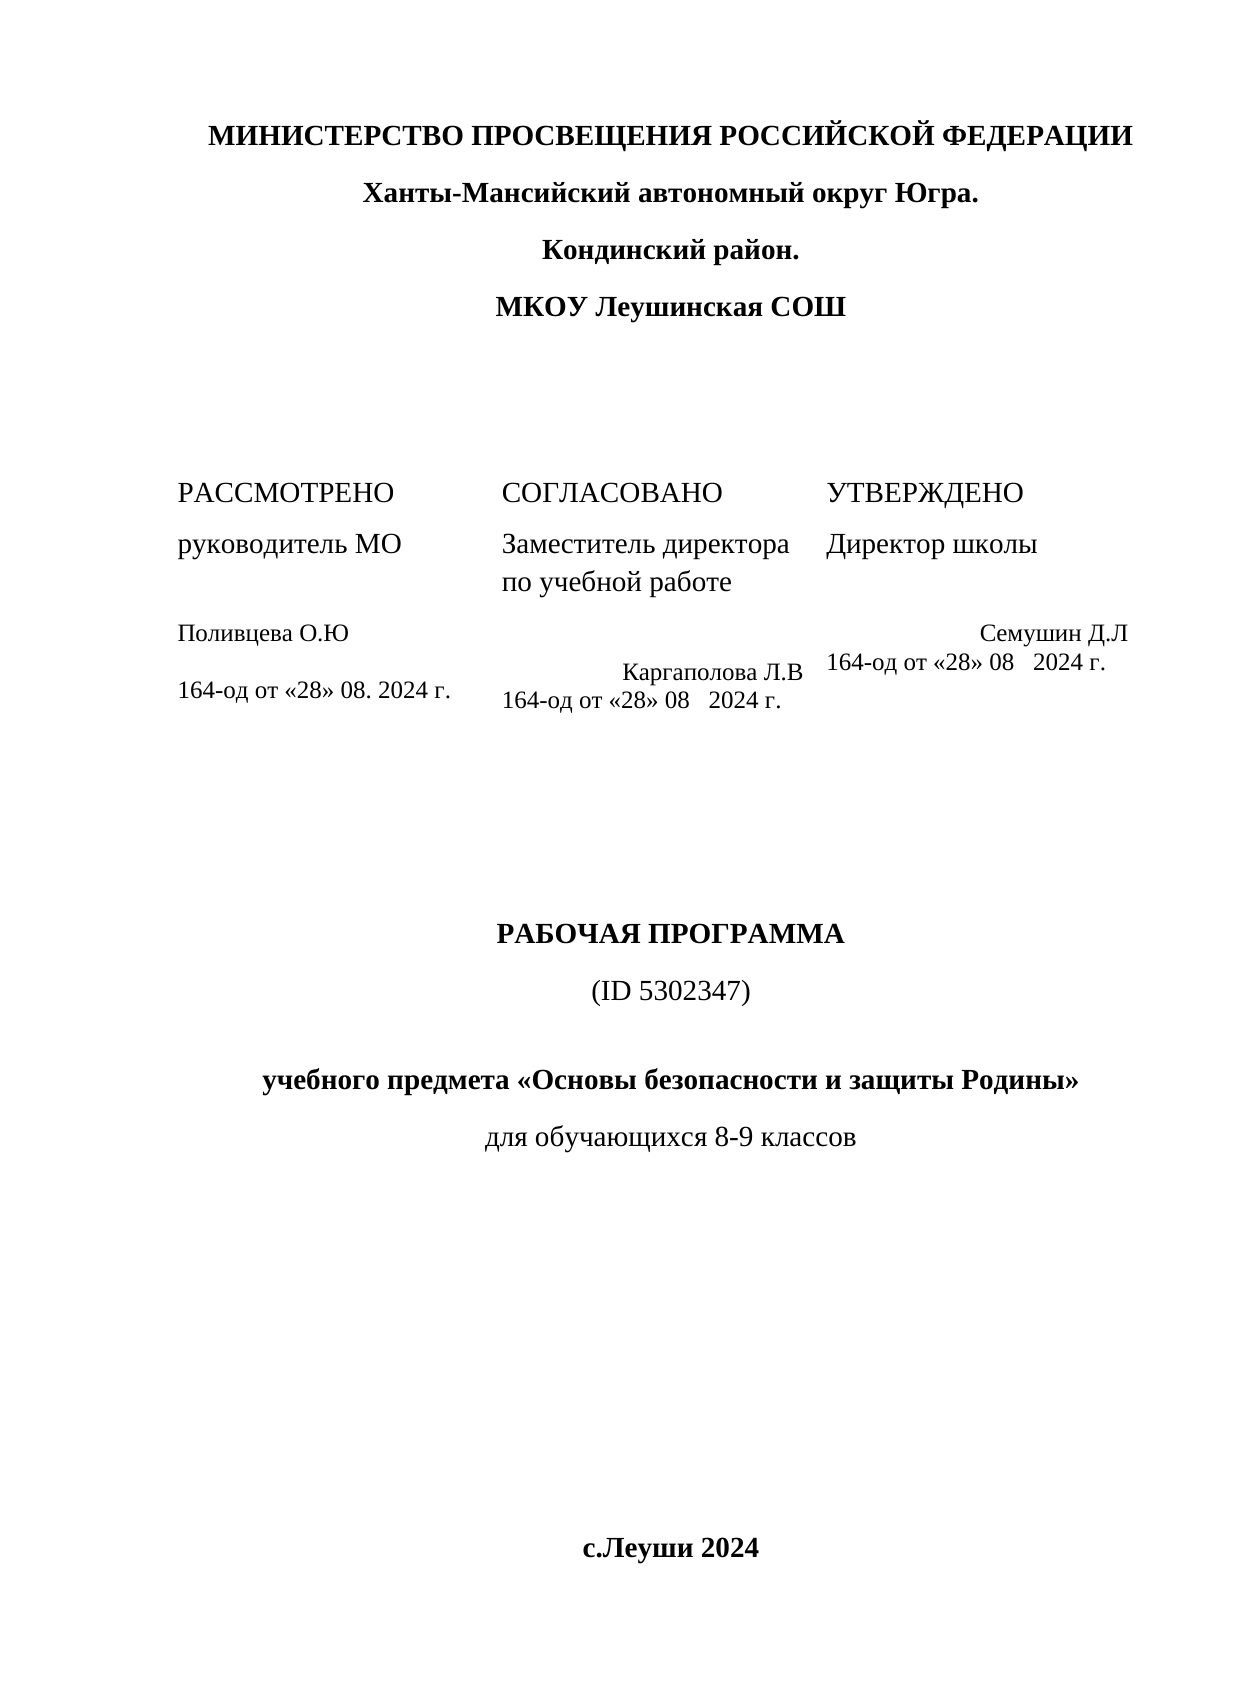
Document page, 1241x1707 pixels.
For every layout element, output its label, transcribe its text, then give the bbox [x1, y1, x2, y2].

table_header УТВЕРЖДЕНО Директор школы Семушин Д.Л 164-од от «28» 08 2024 г. [815, 475, 1139, 755]
text Кондинский район. [190, 232, 1152, 266]
text (ID 5302347) [190, 973, 1152, 1007]
text для обучающихся 8-9 классов [190, 1119, 1152, 1153]
text РАБОЧАЯ ПРОГРАММА [190, 916, 1152, 950]
table_header РАССМОТРЕНО руководитель МО Поливцева О.Ю 164-од от «28» 08. 2024 г. [166, 475, 490, 755]
text с.Леуши 2024 [190, 1531, 1152, 1564]
text МКОУ Леушинская СОШ [190, 289, 1152, 323]
text учебного предмета «Основы безопасности и защиты Родины» [190, 1062, 1152, 1096]
table_header СОГЛАСОВАНО Заместитель директора по учебной работе Каргаполова Л.В 164-од от «28» 08 2024 г. [490, 475, 815, 755]
text Ханты-Мансийский автономный округ Югра. [190, 175, 1152, 209]
text МИНИСТЕРСТВО ПРОСВЕЩЕНИЯ РОССИЙСКОЙ ФЕДЕРАЦИИ [190, 118, 1152, 152]
